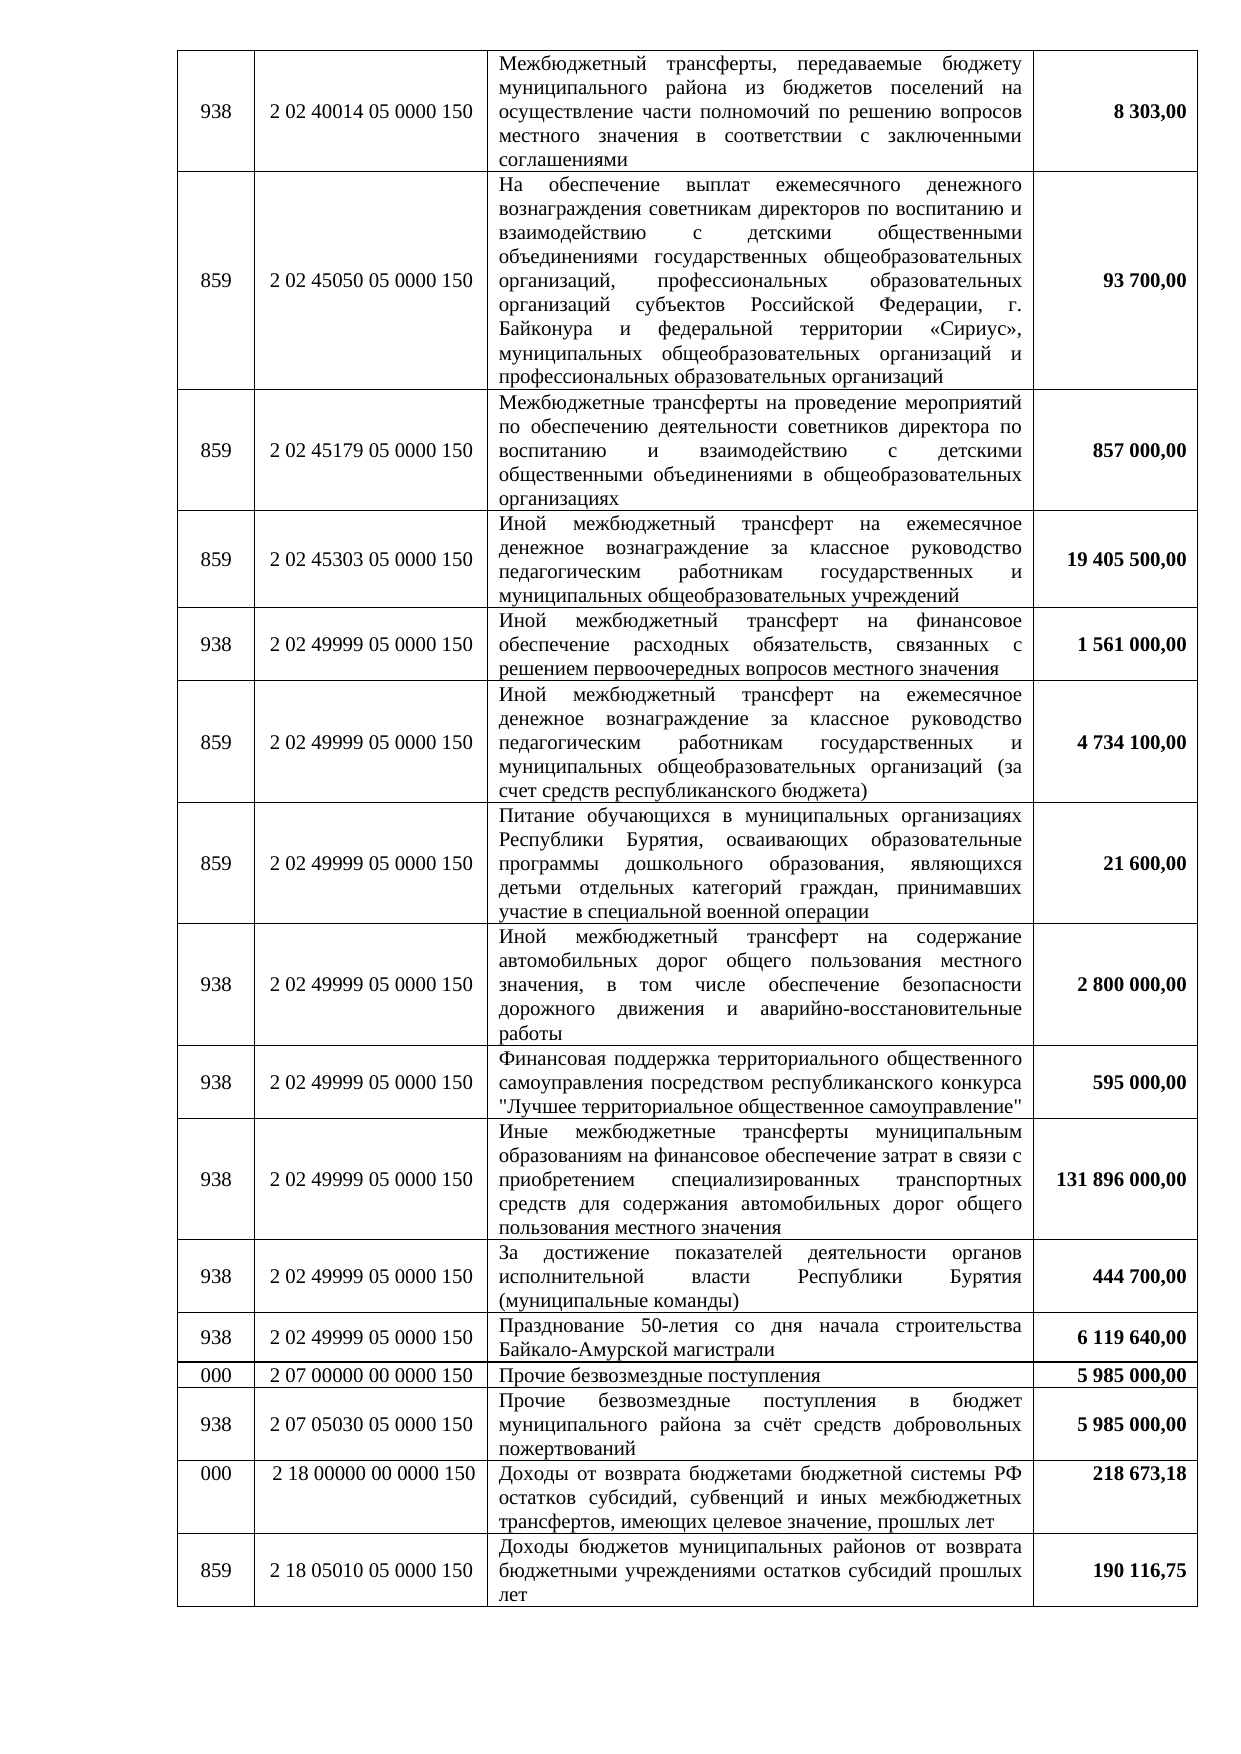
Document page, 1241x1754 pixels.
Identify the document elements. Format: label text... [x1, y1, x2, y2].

table_cell 21 600,00 [1034, 803, 1197, 923]
table_cell 859 [178, 390, 254, 510]
table_cell 2 07 05030 05 0000 150 [255, 1388, 487, 1460]
table_cell 859 [178, 681, 254, 802]
table_cell 938 [178, 608, 254, 680]
table_cell 2 02 49999 05 0000 150 [255, 1240, 487, 1312]
table_cell 2 02 49999 05 0000 150 [255, 681, 487, 802]
table_cell Иные межбюджетные трансферты муниципальным образованиям на финансовое обеспечение затрат в связи с приобретением специализированных транспортных средств для содержания автомобильных дорог общего пользования местного значения [488, 1119, 1033, 1239]
table_cell 2 02 49999 05 0000 150 [255, 1119, 487, 1239]
table_cell 19 405 500,00 [1034, 511, 1197, 607]
table_cell Празднование 50-летия со дня начала строительства Байкало-Амурской магистрали [488, 1313, 1033, 1361]
table_cell Финансовая поддержка территориального общественного самоуправления посредством республиканского конкурса "Лучшее территориальное общественное самоуправление" [488, 1046, 1033, 1118]
table_cell 938 [178, 1240, 254, 1312]
table_cell 131 896 000,00 [1034, 1119, 1197, 1239]
table_cell 938 [178, 1119, 254, 1239]
table_cell 859 [178, 1534, 254, 1606]
table_cell 2 800 000,00 [1034, 924, 1197, 1044]
table_cell 938 [178, 924, 254, 1044]
table_cell 2 18 00000 00 0000 150 [255, 1461, 487, 1533]
table_cell 2 02 49999 05 0000 150 [255, 803, 487, 923]
table_cell Иной межбюджетный трансферт на ежемесячное денежное вознаграждение за классное руководство педагогическим работникам государственных и муниципальных общеобразовательных учреждений [488, 511, 1033, 607]
table_cell 2 02 40014 05 0000 150 [255, 51, 487, 171]
table_cell 595 000,00 [1034, 1046, 1197, 1118]
table_cell 938 [178, 1388, 254, 1460]
table_cell 2 02 45050 05 0000 150 [255, 172, 487, 388]
table_cell Иной межбюджетный трансферт на ежемесячное денежное вознаграждение за классное руководство педагогическим работникам государственных и муниципальных общеобразовательных организаций (за счет средств республиканского бюджета) [488, 681, 1033, 802]
table_cell 2 18 05010 05 0000 150 [255, 1534, 487, 1606]
table_cell 8 303,00 [1034, 51, 1197, 171]
table_cell 938 [178, 1313, 254, 1361]
table_cell 6 119 640,00 [1034, 1313, 1197, 1361]
table_cell 218 673,18 [1034, 1461, 1197, 1533]
table_cell Межбюджетный трансферты, передаваемые бюджету муниципального района из бюджетов поселений на осуществление части полномочий по решению вопросов местного значения в соответствии с заключенными соглашениями [488, 51, 1033, 171]
table_cell Иной межбюджетный трансферт на содержание автомобильных дорог общего пользования местного значения, в том числе обеспечение безопасности дорожного движения и аварийно-восстановительные работы [488, 924, 1033, 1044]
table_cell Прочие безвозмездные поступления в бюджет муниципального района за счёт средств добровольных пожертвований [488, 1388, 1033, 1460]
table_cell 938 [178, 51, 254, 171]
table_cell Прочие безвозмездные поступления [488, 1363, 1033, 1387]
table_cell 5 985 000,00 [1034, 1363, 1197, 1387]
table_cell 2 02 49999 05 0000 150 [255, 924, 487, 1044]
table_cell 444 700,00 [1034, 1240, 1197, 1312]
table_cell 859 [178, 511, 254, 607]
table_cell 5 985 000,00 [1034, 1388, 1197, 1460]
table_cell 2 02 45179 05 0000 150 [255, 390, 487, 510]
table_cell 000 [178, 1363, 254, 1387]
table_cell 857 000,00 [1034, 390, 1197, 510]
table_cell 938 [178, 1046, 254, 1118]
table_cell 2 02 49999 05 0000 150 [255, 1046, 487, 1118]
table_cell 1 561 000,00 [1034, 608, 1197, 680]
table_cell За достижение показателей деятельности органов исполнительной власти Республики Бурятия (муниципальные команды) [488, 1240, 1033, 1312]
table_cell 000 [178, 1461, 254, 1533]
table_cell Доходы от возврата бюджетами бюджетной системы РФ остатков субсидий, субвенций и иных межбюджетных трансфертов, имеющих целевое значение, прошлых лет [488, 1461, 1033, 1533]
table_cell 93 700,00 [1034, 172, 1197, 388]
table_cell Межбюджетные трансферты на проведение мероприятий по обеспечению деятельности советников директора по воспитанию и взаимодействию с детскими общественными объединениями в общеобразовательных организациях [488, 390, 1033, 510]
table_cell Иной межбюджетный трансферт на финансовое обеспечение расходных обязательств, связанных с решением первоочередных вопросов местного значения [488, 608, 1033, 680]
table_cell На обеспечение выплат ежемесячного денежного вознаграждения советникам директоров по воспитанию и взаимодействию с детскими общественными объединениями государственных общеобразовательных организаций, профессиональных образовательных организаций субъектов Российской Федерации, г. Байконура и федеральной территории «Сириус», муниципальных общеобразовательных организаций и профессиональных образовательных организаций [488, 172, 1033, 388]
table_cell 2 07 00000 00 0000 150 [255, 1363, 487, 1387]
table_cell 4 734 100,00 [1034, 681, 1197, 802]
table_cell 859 [178, 803, 254, 923]
table_cell 2 02 45303 05 0000 150 [255, 511, 487, 607]
table_cell 2 02 49999 05 0000 150 [255, 1313, 487, 1361]
table_cell Питание обучающихся в муниципальных организациях Республики Бурятия, осваивающих образовательные программы дошкольного образования, являющихся детьми отдельных категорий граждан, принимавших участие в специальной военной операции [488, 803, 1033, 923]
table_cell Доходы бюджетов муниципальных районов от возврата бюджетными учреждениями остатков субсидий прошлых лет [488, 1534, 1033, 1606]
table_cell 859 [178, 172, 254, 388]
table_cell 2 02 49999 05 0000 150 [255, 608, 487, 680]
table_cell 190 116,75 [1034, 1534, 1197, 1606]
